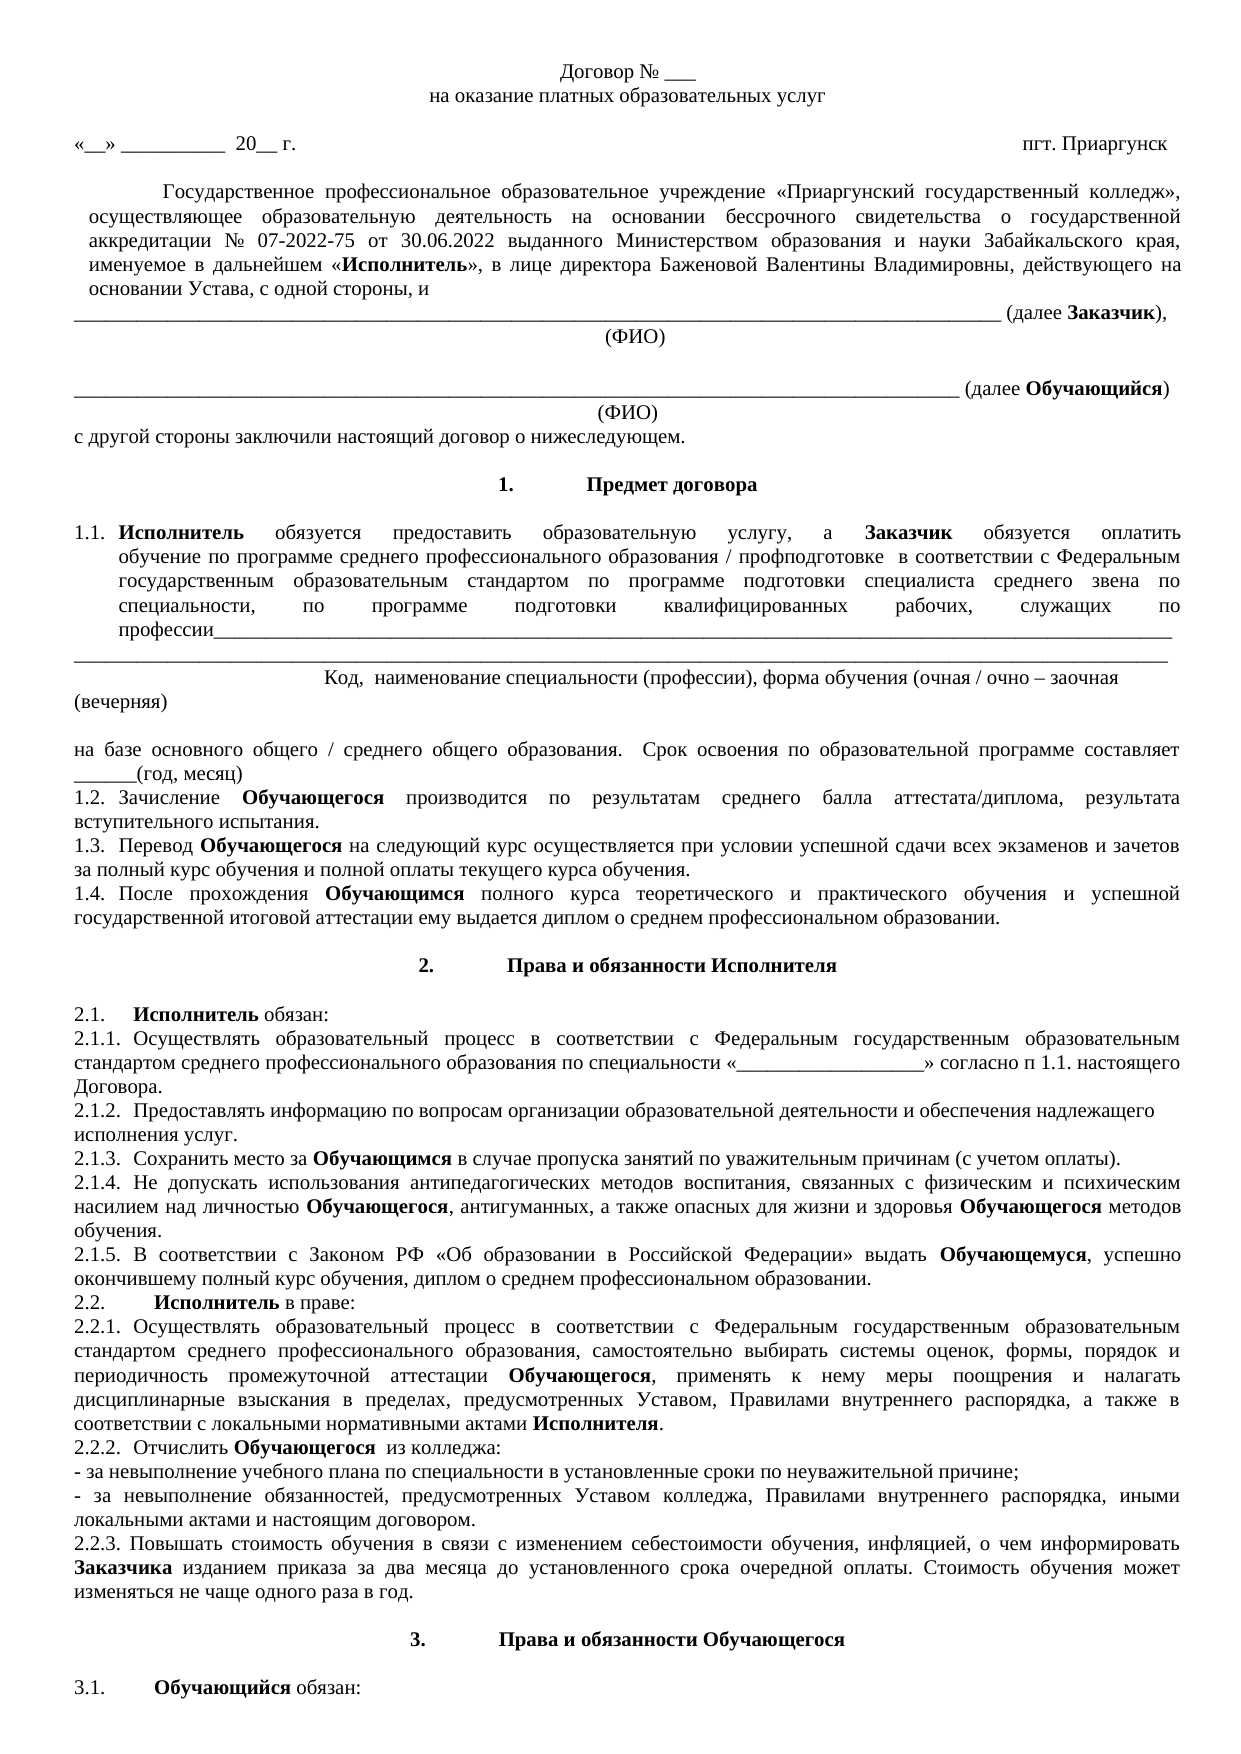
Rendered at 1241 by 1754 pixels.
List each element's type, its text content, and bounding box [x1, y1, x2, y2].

text Государственное профессиональное образовательное учреждение «Приаргунский государственный колледж», осуществляющее образовательную деятельность на основании бессрочного свидетельства о государственной аккредитации № 07-2022-75 от 30.06.2022 выданного Министерством образования и науки Забайкальского края, именуемое в дальнейшем «Исполнитель», в лице директора Баженовой Валентины Владимировны, действующего на основании Устава, с одной стороны, и [89, 179, 1181, 300]
list Сохранить место за Обучающимся в случае пропуска занятий по уважительным причинам (с учетом оплаты). [74, 1146, 1181, 1170]
list Обучающийся обязан: [74, 1675, 1181, 1699]
list Осуществлять образовательный процесс в соответствии с Федеральным государственным образовательным стандартом среднего профессионального образования по специальности «__________________» согласно п 1.1. настоящего Договора. [74, 1026, 1181, 1098]
text на оказание платных образовательных услуг [74, 83, 1181, 107]
list Права и обязанности Обучающегося [74, 1627, 1181, 1651]
text _____________________________________________________________________________________ (далее Обучающийся) [74, 376, 1181, 400]
list Исполнитель в праве: [74, 1290, 1181, 1314]
list После прохождения Обучающимся полного курса теоретического и практического обучения и успешной государственной итоговой аттестации ему выдается диплом о среднем профессиональном образовании. [74, 881, 1181, 929]
list Перевод Обучающегося на следующий курс осуществляется при условии успешной сдачи всех экзаменов и зачетов за полный курс обучения и полной оплаты текущего курса обучения. [74, 833, 1181, 881]
list Не допускать использования антипедагогических методов воспитания, связанных с физическим и психическим насилием над личностью Обучающегося, антигуманных, а также опасных для жизни и здоровья Обучающегося методов обучения. [74, 1170, 1181, 1242]
list Исполнитель обязуется предоставить образовательную услугу, а Заказчик обязуется оплатить обучение по программе среднего профессионального образования / профподготовке в соответствии с Федеральным государственным образовательным стандартом по программе подготовки специалиста среднего звена по специальности, по программе подготовки квалифицированных рабочих, служащих по профессии____________________________________________________________________________________________ [74, 520, 1181, 641]
text (ФИО) [89, 324, 1181, 348]
list Права и обязанности Исполнителя [74, 953, 1181, 977]
list - за невыполнение учебного плана по специальности в установленные сроки по неуважительной причине; [74, 1459, 1181, 1483]
list В соответствии с Законом РФ «Об образовании в Российской Федерации» выдать Обучающемуся, успешно окончившему полный курс обучения, диплом о среднем профессиональном образовании. [74, 1242, 1181, 1290]
list Отчислить Обучающегося из колледжа: [74, 1435, 1181, 1459]
list - за невыполнение обязанностей, предусмотренных Уставом колледжа, Правилами внутреннего распорядка, иными локальными актами и настоящим договором. [74, 1483, 1181, 1531]
list на базе основного общего / среднего общего образования. Срок освоения по образовательной программе составляет ______(год, месяц) [74, 737, 1181, 785]
text Договор № ___ [74, 59, 1181, 83]
list 2.2.3. Повышать стоимость обучения в связи с изменением себестоимости обучения, инфляцией, о чем информировать Заказчика изданием приказа за два месяца до установленного срока очередной оплаты. Стоимость обучения может изменяться не чаще одного раза в год. [74, 1531, 1181, 1603]
text _________________________________________________________________________________________ (далее Заказчик), [74, 300, 1181, 324]
list Осуществлять образовательный процесс в соответствии с Федеральным государственным образовательным стандартом среднего профессионального образования, самостоятельно выбирать системы оценок, формы, порядок и периодичность промежуточной аттестации Обучающегося, применять к нему меры поощрения и налагать дисциплинарные взыскания в пределах, предусмотренных Уставом, Правилами внутреннего распорядка, а также в соответствии с локальными нормативными актами Исполнителя. [74, 1314, 1181, 1435]
list Предоставлять информацию по вопросам организации образовательной деятельности и обеспечения надлежащего исполнения услуг. [74, 1098, 1181, 1146]
list _________________________________________________________________________________________________________ [74, 641, 1181, 665]
text (ФИО) [74, 400, 1181, 424]
list Код, наименование специальности (профессии), форма обучения (очная / очно – заочная (вечерняя) [74, 665, 1181, 713]
text с другой стороны заключили настоящий договор о нижеследующем. [74, 424, 1181, 448]
list Исполнитель обязан: [74, 1002, 1181, 1026]
text «__» __________ 20__ г. пгт. Приаргунск [74, 131, 1181, 155]
list Зачисление Обучающегося производится по результатам среднего балла аттестата/диплома, результата вступительного испытания. [74, 785, 1181, 833]
list Предмет договора [74, 472, 1181, 496]
